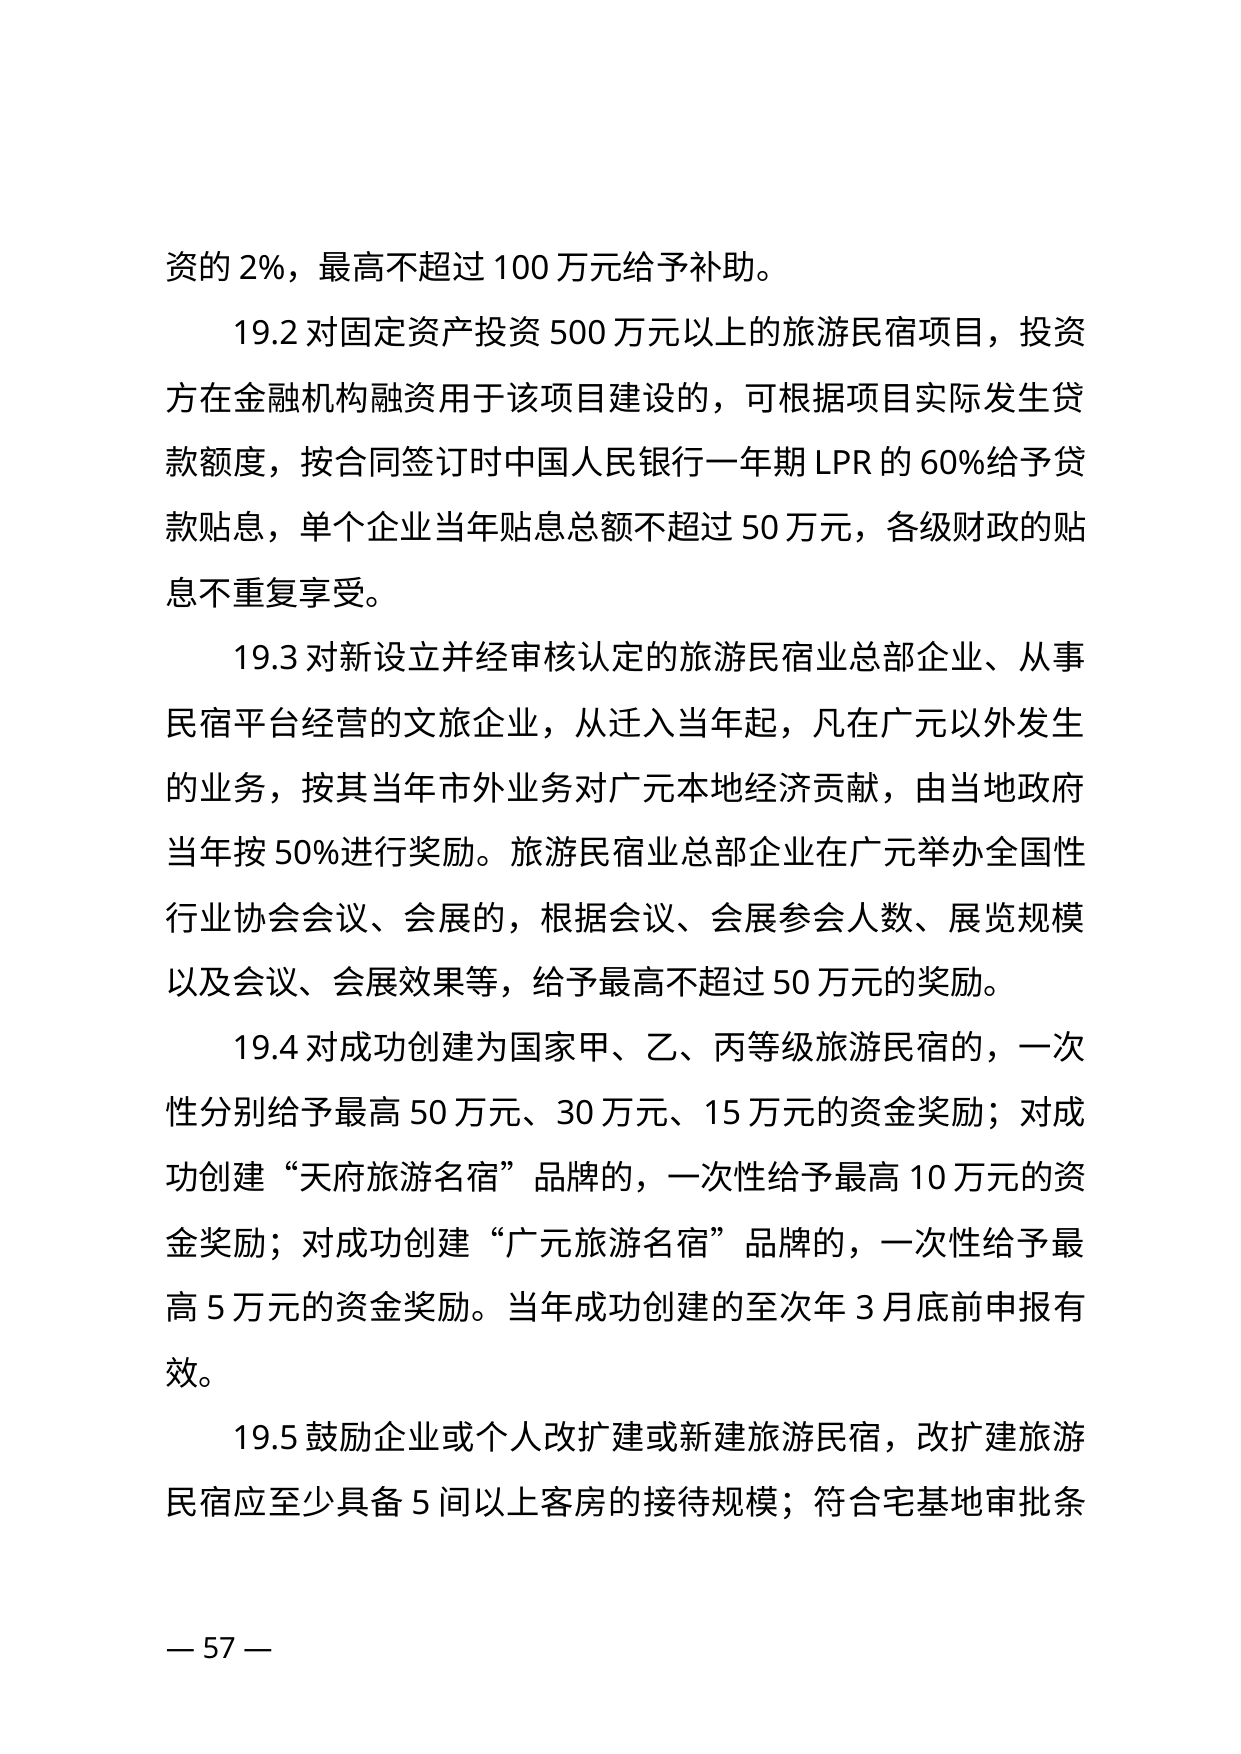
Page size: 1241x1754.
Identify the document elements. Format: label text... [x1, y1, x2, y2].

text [165, 233, 1087, 298]
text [165, 1403, 1087, 1533]
text 19.4对成功创建为国家甲、乙、丙等级旅游民宿的，一次性分别给予最高50万元、30万元、15万元的资金奖励；对成功创建“天府旅游名宿”品牌的，一次性给予最高10万元的资金奖励；对成功创建“广元旅游名宿”品牌的，一次性给予最高5万元的资金奖励。当年成功创建的至次年3月底前申报有效。 [165, 1013, 1087, 1403]
text 19.3对新设立并经审核认定的旅游民宿业总部企业、从事民宿平台经营的文旅企业，从迁入当年起，凡在广元以外发生的业务，按其当年市外业务对广元本地经济贡献，由当地政府当年按50%进行奖励。旅游民宿业总部企业在广元举办全国性行业协会会议、会展的，根据会议、会展参会人数、展览规模以及会议、会展效果等，给予最高不超过50万元的奖励。 [165, 623, 1087, 1013]
text 19.2对固定资产投资500万元以上的旅游民宿项目，投资方在金融机构融资用于该项目建设的，可根据项目实际发生贷款额度，按合同签订时中国人民银行一年期LPR的60%给予贷款贴息，单个企业当年贴息总额不超过50万元，各级财政的贴息不重复享受。 [165, 298, 1087, 623]
